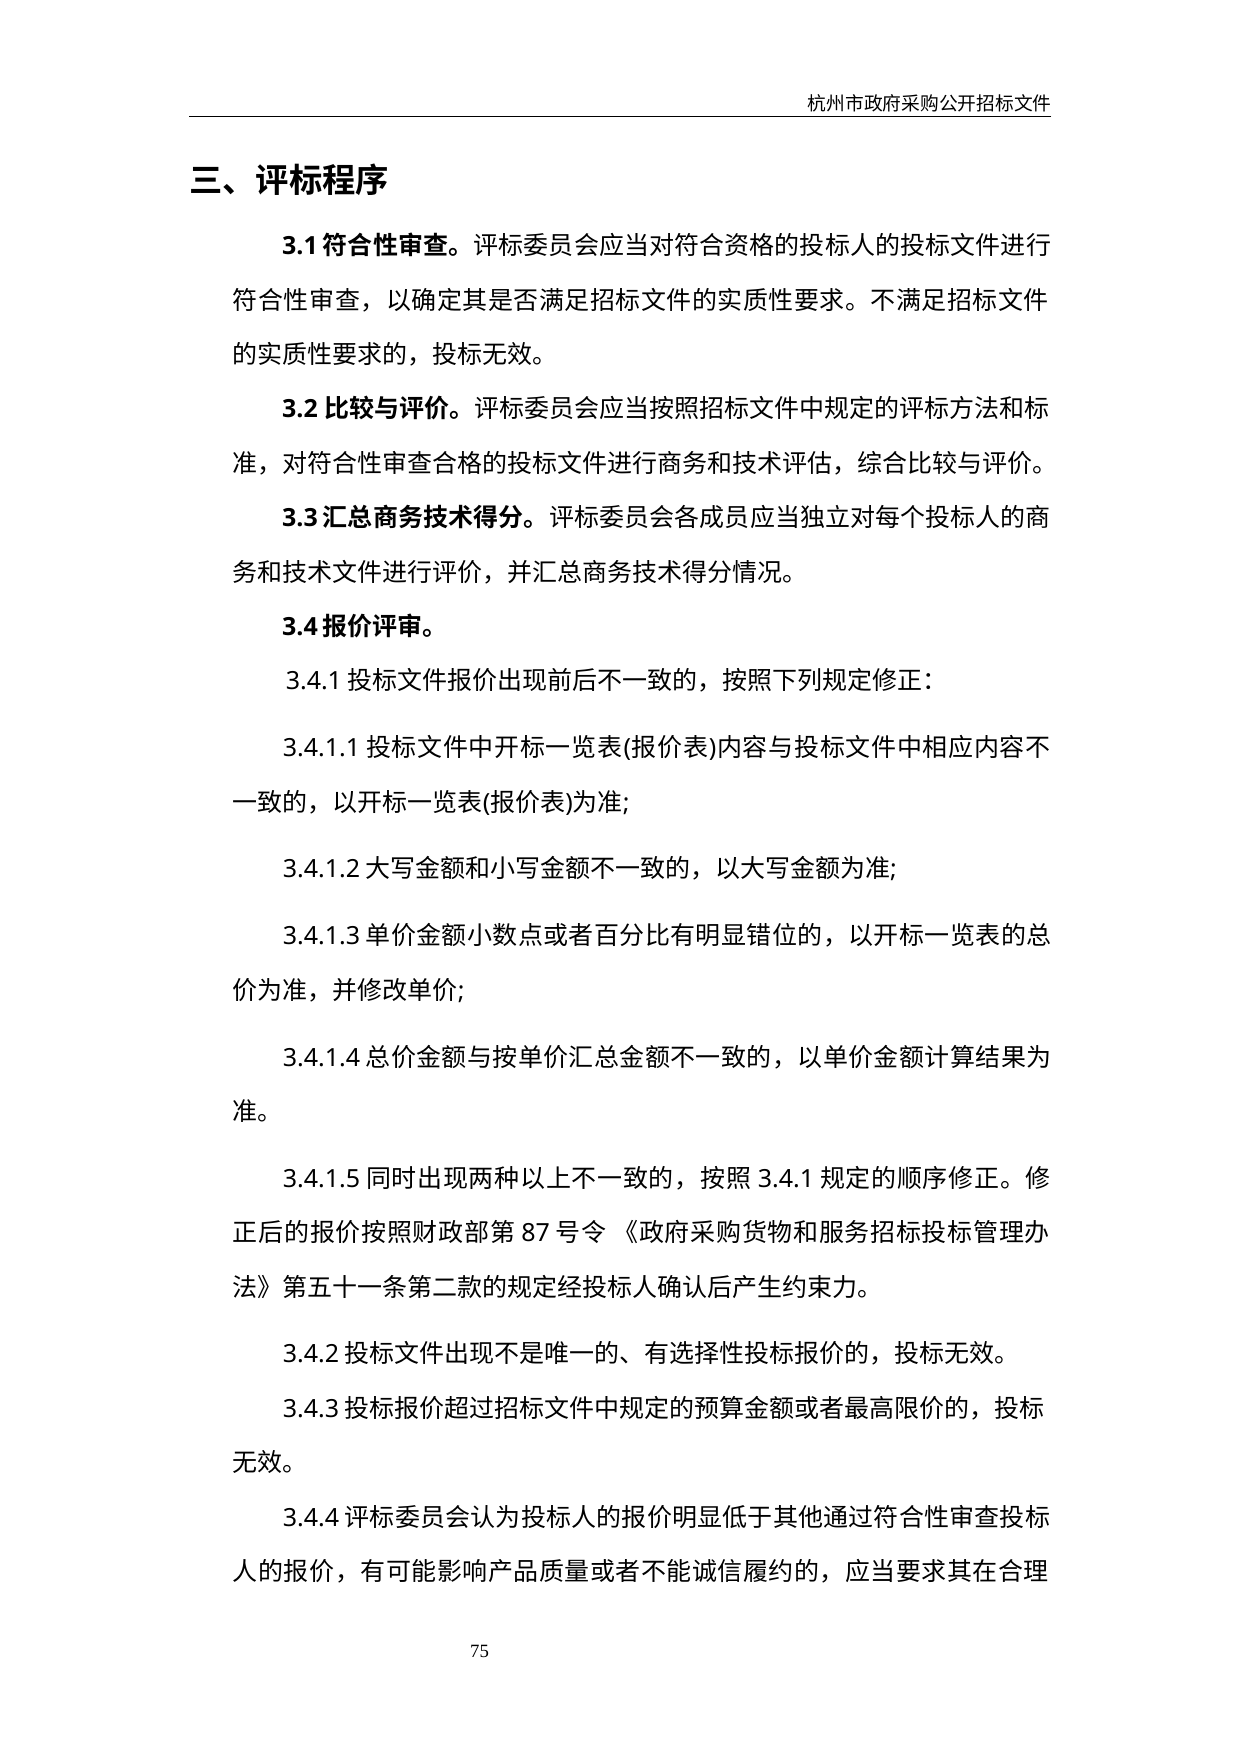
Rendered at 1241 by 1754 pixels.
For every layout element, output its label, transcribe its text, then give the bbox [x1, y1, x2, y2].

text 3.4.1投标文件报价出现前后不一致的，按照下列规定修正： [233, 661, 1051, 697]
text 3.4.2投标文件出现不是唯一的、有选择性投标报价的，投标无效。 [233, 1334, 1051, 1370]
text 3.2 比较与评价。评标委员会应当按照招标文件中规定的评标方法和标准，对符合性审查合格的投标文件进行商务和技术评估，综合比较与评价。 [233, 389, 1051, 479]
text 3.3汇总商务技术得分。评标委员会各成员应当独立对每个投标人的商务和技术文件进行评价，并汇总商务技术得分情况。 [233, 498, 1051, 588]
text 3.4.1.3单价金额小数点或者百分比有明显错位的，以开标一览表的总价为准，并修改单价; [233, 916, 1051, 1006]
text 3.4.3投标报价超过招标文件中规定的预算金额或者最高限价的，投标无效。 [233, 1388, 1051, 1479]
text 3.4报价评审。 [233, 606, 1051, 643]
text 3.4.1.5同时出现两种以上不一致的，按照3.4.1规定的顺序修正。修正后的报价按照财政部第87号令 《政府采购货物和服务招标投标管理办法》第五十一条第二款的规定经投标人确认后产生约束力。 [233, 1158, 1051, 1303]
subtitle 三、评标程序 [189, 153, 1051, 202]
text 3.1符合性审查。评标委员会应当对符合资格的投标人的投标文件进行符合性审查，以确定其是否满足招标文件的实质性要求。不满足招标文件的实质性要求的，投标无效。 [233, 226, 1051, 371]
text 3.4.1.2大写金额和小写金额不一致的，以大写金额为准; [233, 849, 1051, 885]
text 3.4.1.1投标文件中开标一览表(报价表)内容与投标文件中相应内容不一致的，以开标一览表(报价表)为准; [233, 728, 1051, 818]
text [233, 1497, 1051, 1588]
text 3.4.1.4总价金额与按单价汇总金额不一致的，以单价金额计算结果为准。 [233, 1037, 1051, 1128]
